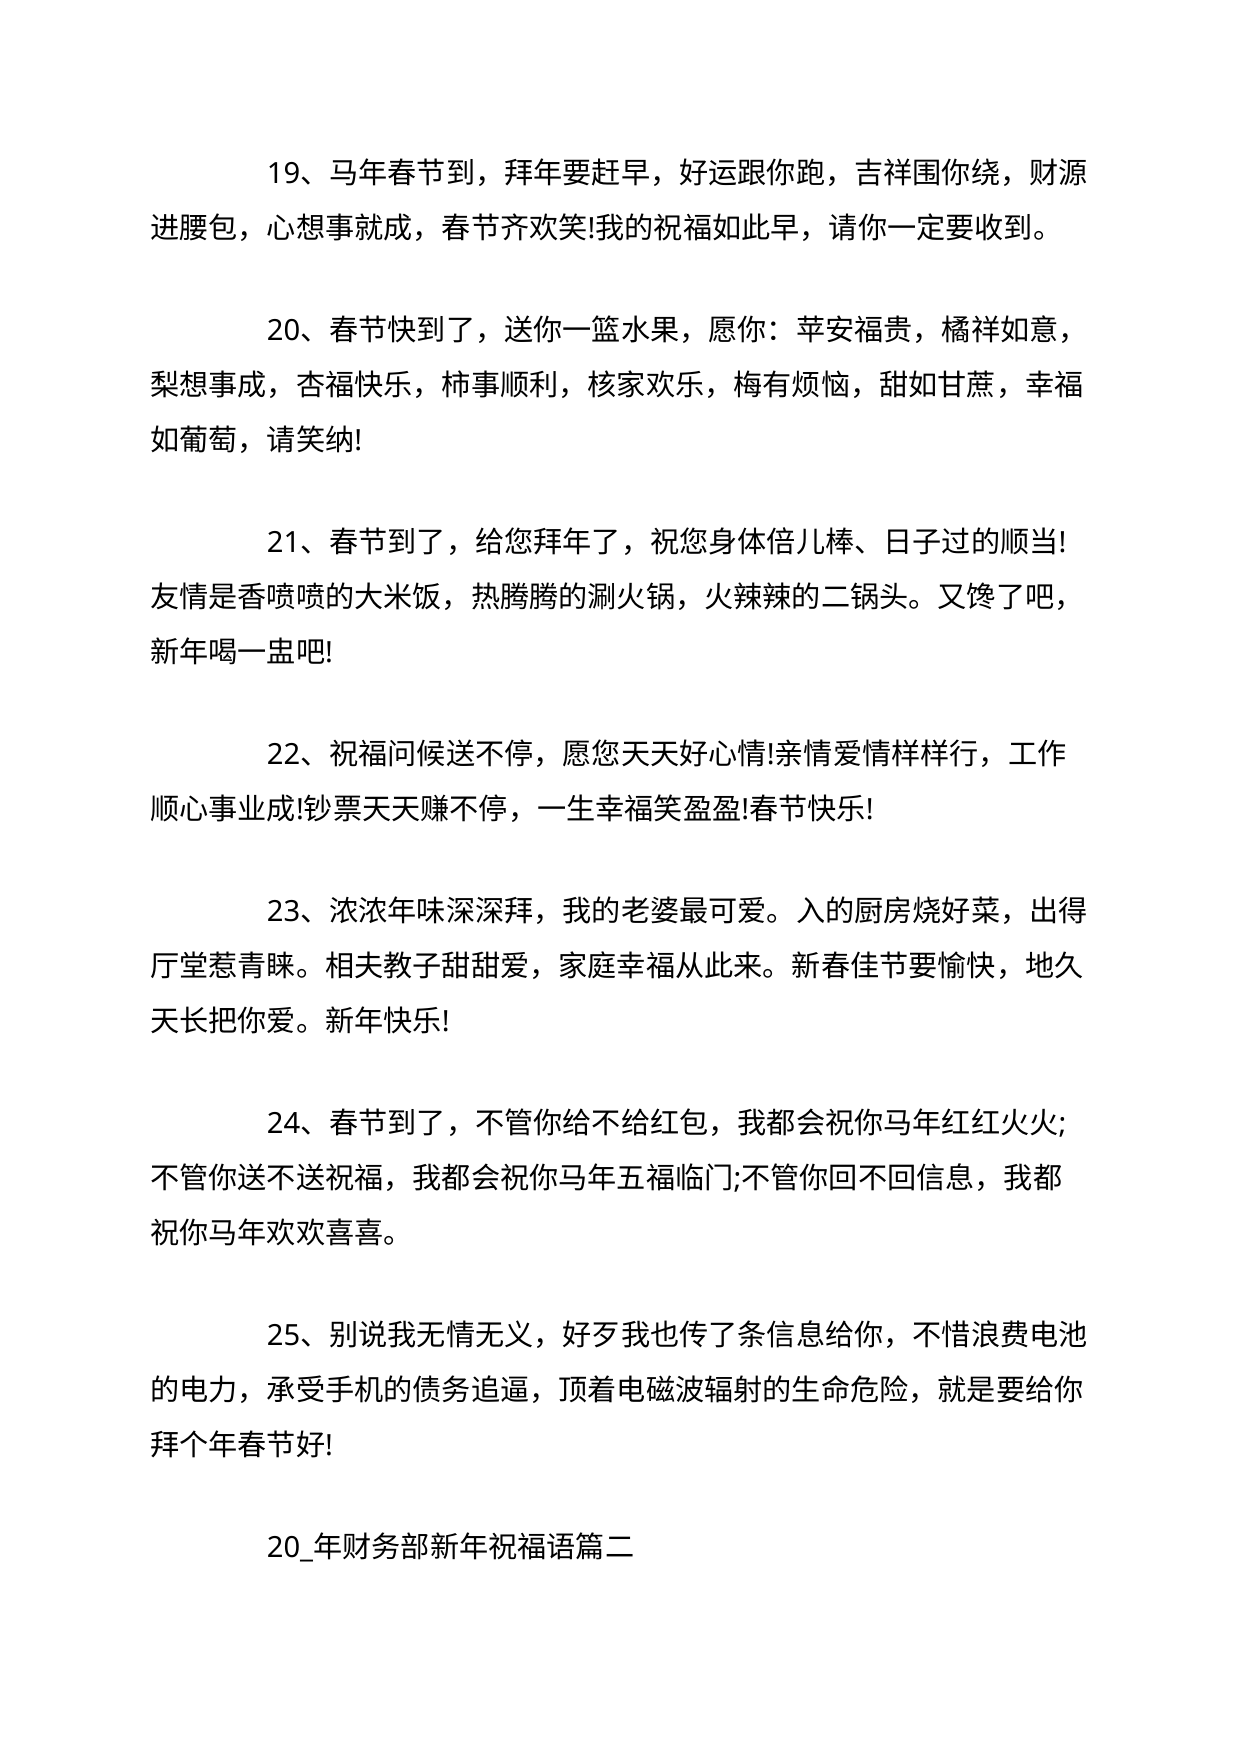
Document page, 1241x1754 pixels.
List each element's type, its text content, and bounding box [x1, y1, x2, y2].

text 19、马年春节到，拜年要赶早，好运跟你跑，吉祥围你绕，财源进腰包，心想事就成，春节齐欢笑!我的祝福如此早，请你一定要收到。 [150, 150, 1090, 247]
text 22、祝福问候送不停，愿您天天好心情!亲情爱情样样行，工作顺心事业成!钞票天天赚不停，一生幸福笑盈盈!春节快乐! [150, 731, 1090, 828]
text 24、春节到了，不管你给不给红包，我都会祝你马年红红火火;不管你送不送祝福，我都会祝你马年五福临门;不管你回不回信息，我都祝你马年欢欢喜喜。 [150, 1099, 1090, 1252]
text 20、春节快到了，送你一篮水果，愿你：苹安福贵，橘祥如意，梨想事成，杏福快乐，柿事顺利，核家欢乐，梅有烦恼，甜如甘蔗，幸福如葡萄，请笑纳! [150, 307, 1090, 459]
text 21、春节到了，给您拜年了，祝您身体倍儿棒、日子过的顺当!友情是香喷喷的大米饭，热腾腾的涮火锅，火辣辣的二锅头。又馋了吧，新年喝一盅吧! [150, 519, 1090, 671]
text 20_年财务部新年祝福语篇二 [150, 1523, 1090, 1566]
text 23、浓浓年味深深拜，我的老婆最可爱。入的厨房烧好菜，出得厅堂惹青睐。相夫教子甜甜爱，家庭幸福从此来。新春佳节要愉快，地久天长把你爱。新年快乐! [150, 888, 1090, 1040]
text 25、别说我无情无义，好歹我也传了条信息给你，不惜浪费电池的电力，承受手机的债务追逼，顶着电磁波辐射的生命危险，就是要给你拜个年春节好! [150, 1311, 1090, 1464]
